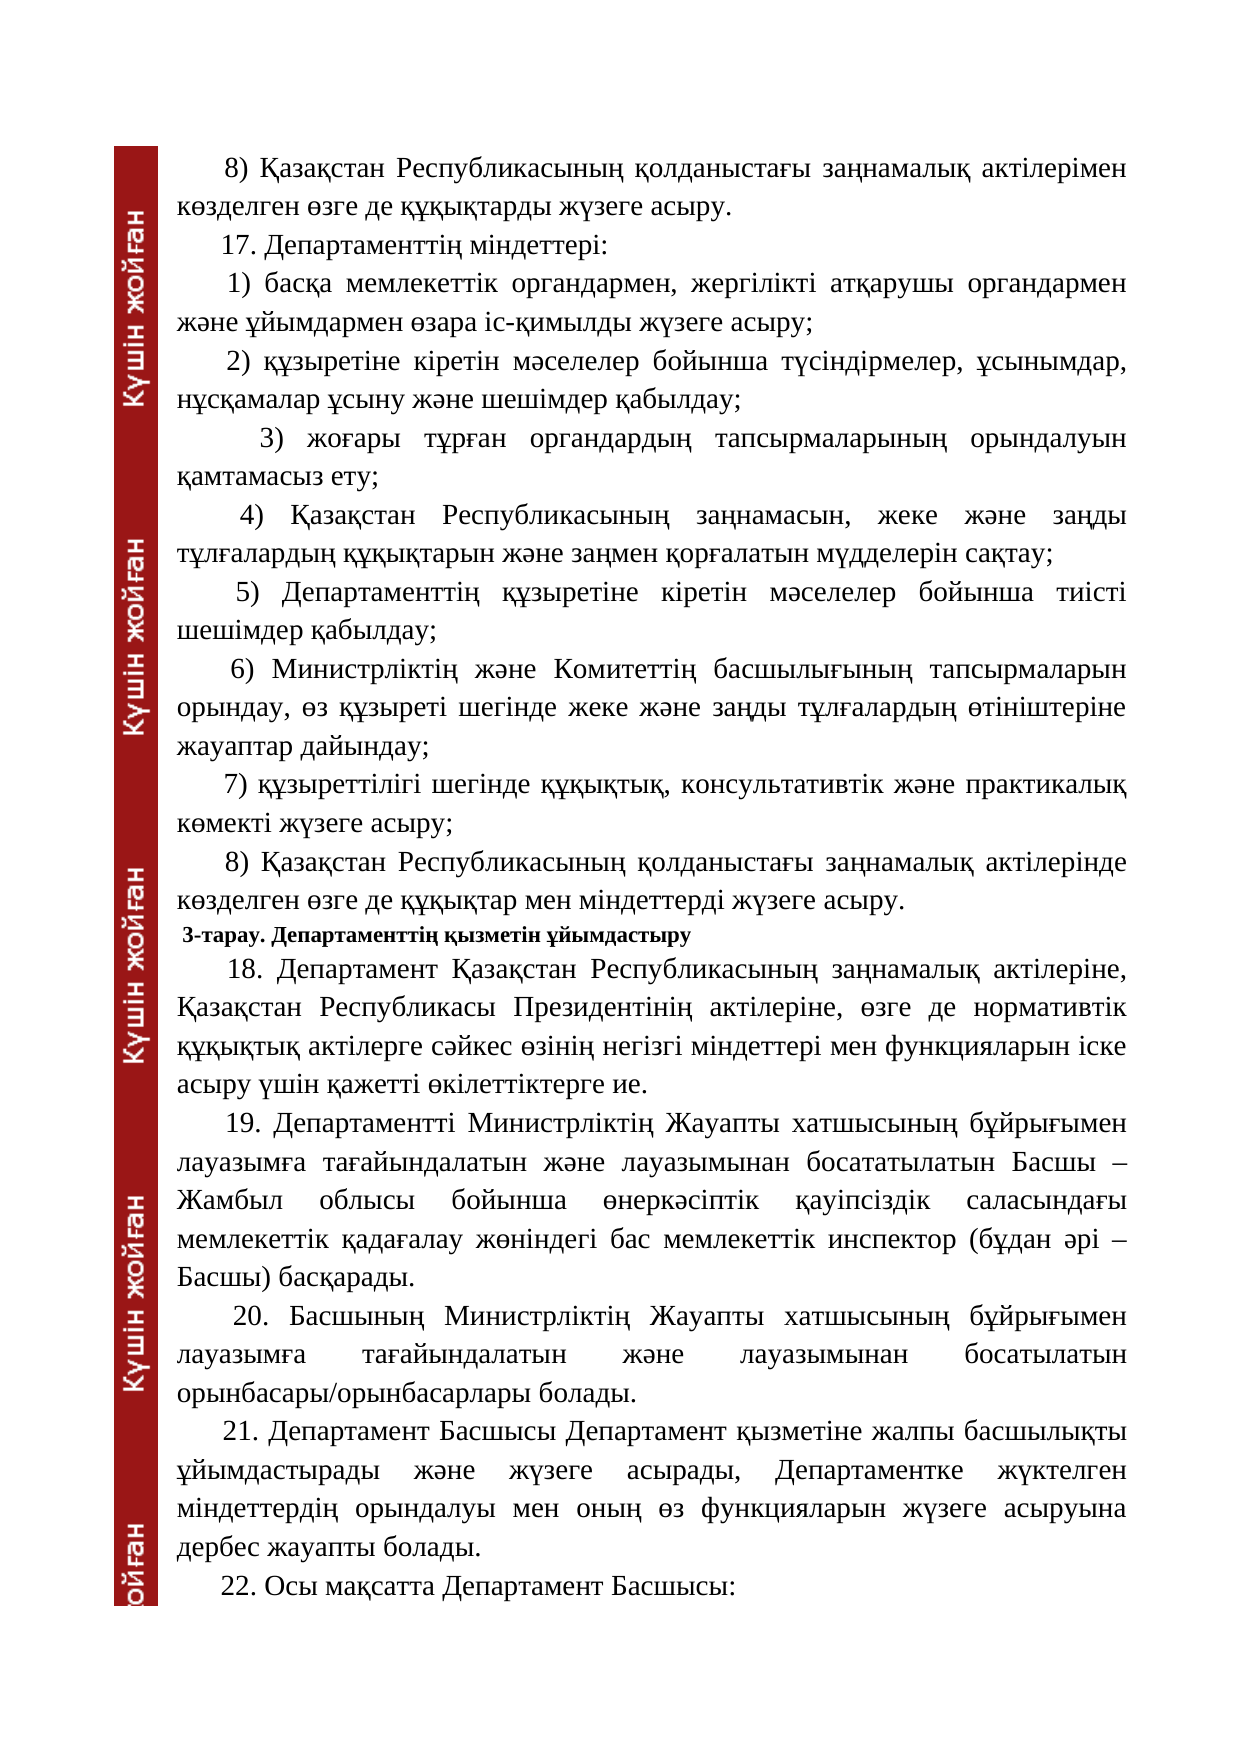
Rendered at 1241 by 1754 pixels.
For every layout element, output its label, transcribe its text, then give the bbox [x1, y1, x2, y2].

picture [114, 762, 158, 767]
picture [114, 146, 158, 150]
text 17. Департаменттің міндеттері: [112, 227, 1128, 261]
picture [114, 1293, 158, 1298]
picture [114, 839, 158, 844]
text 8) Қазақстан Республикасының қолданыстағы заңнамалық актілерімен көзделген өзге де құқықтарды жүзеге асыру. [112, 150, 1128, 222]
picture [114, 947, 158, 951]
picture [114, 338, 158, 343]
text 3) жоғары тұрған органдардың тапсырмаларының орындалуын қамтамасыз ету; [112, 420, 1128, 492]
picture [114, 1408, 158, 1413]
picture [114, 222, 158, 227]
text 4) Қазақстан Республикасының заңнамасын, жеке және заңды тұлғалардың құқықтарын және заңмен қорғалатын мүдделерін сақтау; [112, 497, 1128, 569]
text 18. Департамент Қазақстан Республикасының заңнамалық актілеріне, Қазақстан Республикасы Президентінің актілеріне, өзге де нормативтік құқықтық актілерге сәйкес өзінің негізгі міндеттері мен функцияларын іске асыру үшін қажетті өкілеттіктерге ие. [112, 951, 1128, 1100]
picture [114, 492, 158, 497]
text 19. Департаментті Министрліктің Жауапты хатшысының бұйрығымен лауазымға тағайындалатын және лауазымынан босататылатын Басшы – Жамбыл облысы бойынша өнеркәсіптік қауіпсіздік саласындағы мемлекеттік қадағалау жөніндегі бас мемлекеттік инспектор (бұдан әрі – Басшы) басқарады. [112, 1105, 1128, 1293]
text 5) Департаменттің құзыретіне кіретін мәселелер бойынша тиісті шешімдер қабылдау; [112, 574, 1128, 646]
text 2) құзыретіне кіретін мәселелер бойынша түсіндірмелер, ұсынымдар, нұсқамалар ұсыну және шешімдер қабылдау; [112, 343, 1128, 415]
picture [114, 261, 158, 266]
text 3-тарау. Департаменттің қызметін ұйымдастыру [112, 921, 1128, 947]
picture [114, 916, 158, 921]
picture [114, 1100, 158, 1105]
text 1) басқа мемлекеттік органдармен, жергілікті атқарушы органдармен және ұйымдармен өзара іс-қимылды жүзеге асыру; [112, 266, 1128, 338]
picture [114, 646, 158, 651]
picture [114, 415, 158, 420]
picture [114, 1563, 158, 1568]
text 20. Басшының Министрліктің Жауапты хатшысының бұйрығымен лауазымға тағайындалатын және лауазымынан босатылатын орынбасары/орынбасарлары болады. [112, 1298, 1128, 1408]
picture [114, 1601, 158, 1606]
text 21. Департамент Басшысы Департамент қызметіне жалпы басшылықты ұйымдастырады және жүзеге асырады, Департаментке жүктелген міндеттердің орындалуы мен оның өз функцияларын жүзеге асыруына дербес жауапты болады. [112, 1413, 1128, 1563]
text 8) Қазақстан Республикасының қолданыстағы заңнамалық актілерінде көзделген өзге де құқықтар мен міндеттерді жүзеге асыру. [112, 844, 1128, 916]
text 7) құзыреттілігі шегінде құқықтық, консультативтік және практикалық көмекті жүзеге асыру; [112, 767, 1128, 839]
text 22. Осы мақсатта Департамент Басшысы: [112, 1568, 1128, 1601]
text 6) Министрліктің және Комитеттің басшылығының тапсырмаларын орындау, өз құзыреті шегінде жеке және заңды тұлғалардың өтініштеріне жауаптар дайындау; [112, 651, 1128, 762]
picture [114, 569, 158, 574]
